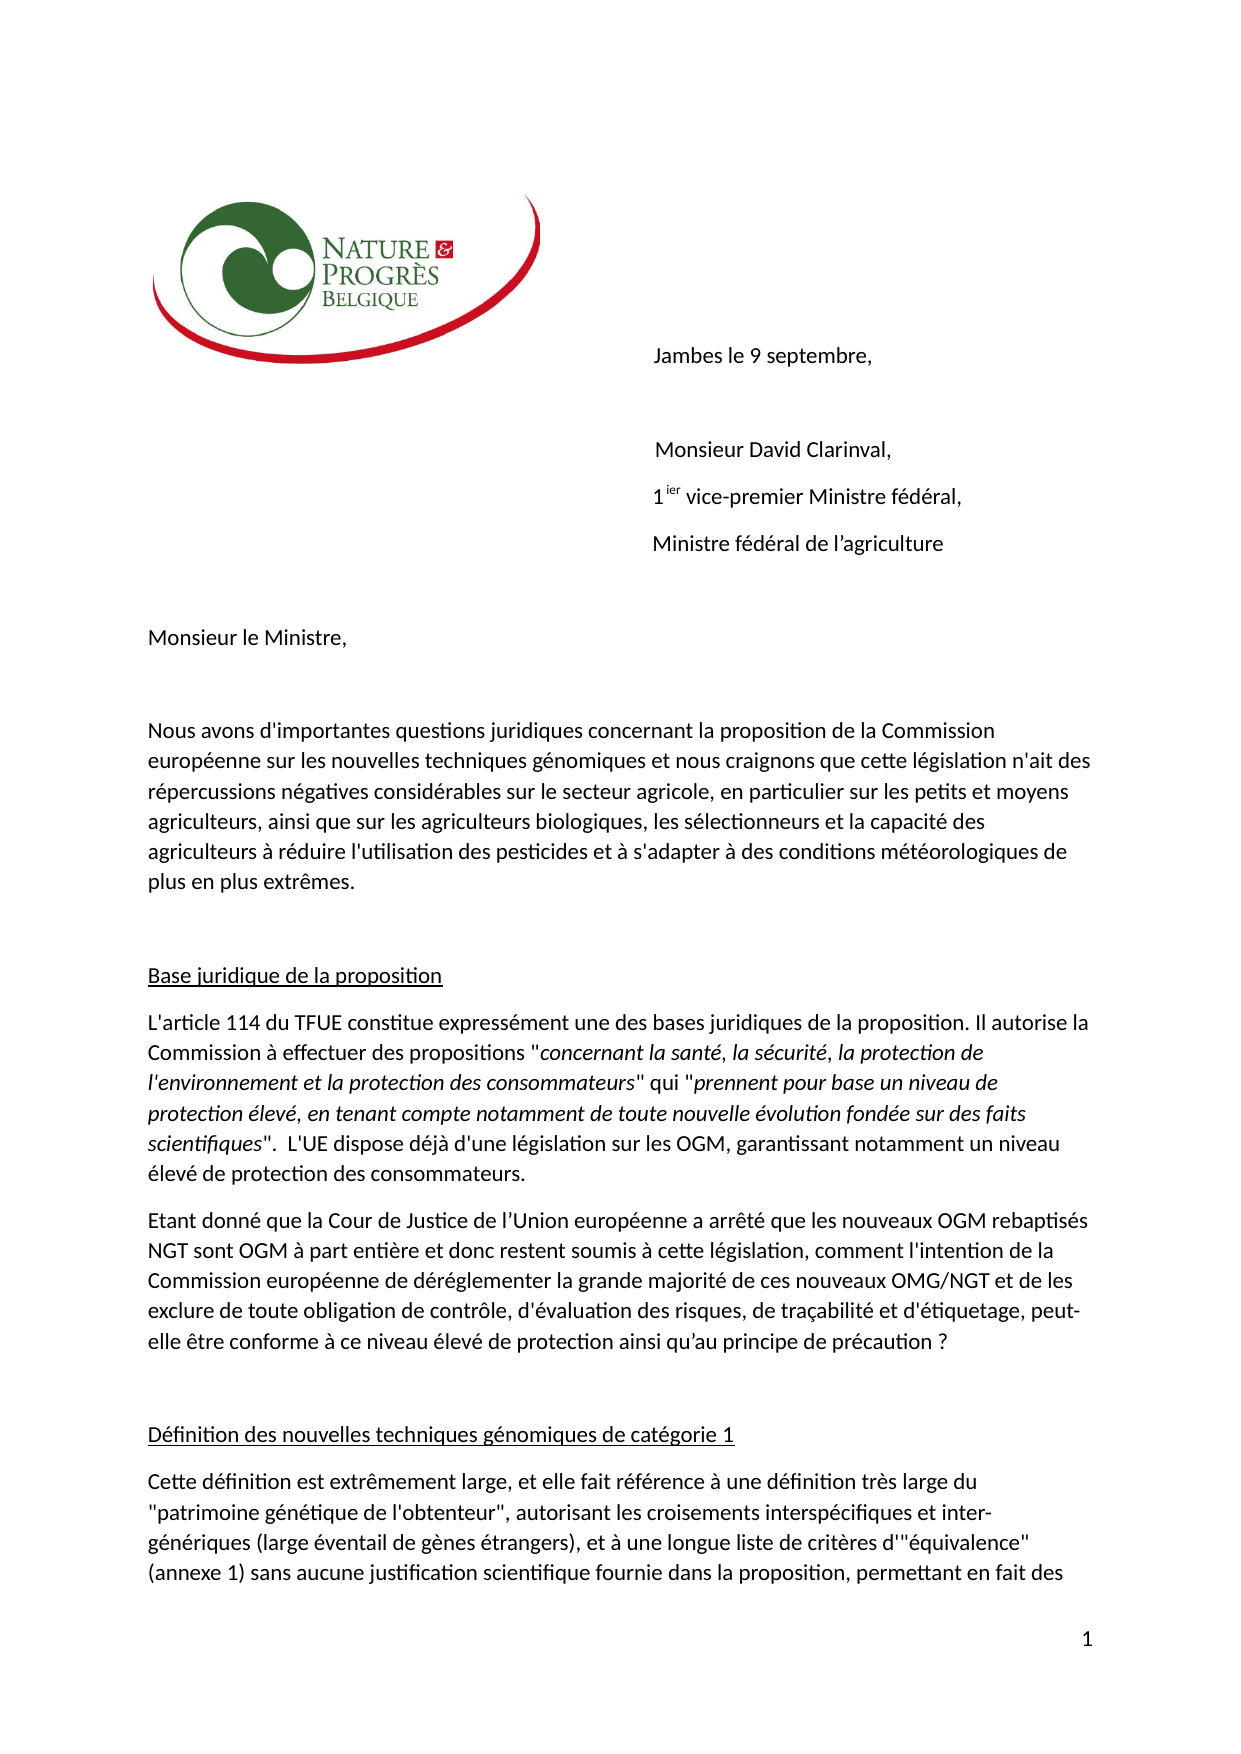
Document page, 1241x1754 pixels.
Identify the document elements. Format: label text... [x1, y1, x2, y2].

text Base juridique de la proposition [148, 961, 1093, 989]
picture [152, 147, 541, 364]
text Ministre fédéral de l’agriculture [148, 529, 1093, 557]
text Monsieur David Clarinval, [148, 435, 1093, 463]
text L'article 114 du TFUE constitue expressément une des bases juridiques de la proposition. Il autorise la Commission à effectuer des propositions "concernant la santé, la sécurité, la protection de l'environnement et la protection des consommateurs" qui "prennent pour base un niveau de protection élevé, en tenant compte notamment de toute nouvelle évolution fondée sur des faits scientifiques". L'UE dispose déjà d'une législation sur les OGM, garantissant notamment un niveau élevé de protection des consommateurs. [148, 1008, 1093, 1187]
text Monsieur le Ministre, [148, 623, 1093, 651]
text Nous avons d'importantes questions juridiques concernant la proposition de la Commission européenne sur les nouvelles techniques génomiques et nous craignons que cette législation n'ait des répercussions négatives considérables sur le secteur agricole, en particulier sur les petits et moyens agriculteurs, ainsi que sur les agriculteurs biologiques, les sélectionneurs et la capacité des agriculteurs à réduire l'utilisation des pesticides et à s'adapter à des conditions météorologiques de plus en plus extrêmes. [148, 716, 1093, 895]
text Etant donné que la Cour de Justice de l’Union européenne a arrêté que les nouveaux OGM rebaptisés NGT sont OGM à part entière et donc restent soumis à cette législation, comment l'intention de la Commission européenne de déréglementer la grande majorité de ces nouveaux OMG/NGT et de les exclure de toute obligation de contrôle, d'évaluation des risques, de traçabilité et d'étiquetage, peut-elle être conforme à ce niveau élevé de protection ainsi qu’au principe de précaution ? [148, 1206, 1093, 1355]
text 1ier vice-premier Ministre fédéral, [148, 482, 1093, 510]
text Définition des nouvelles techniques génomiques de catégorie 1 [148, 1421, 1093, 1448]
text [148, 1467, 1093, 1586]
